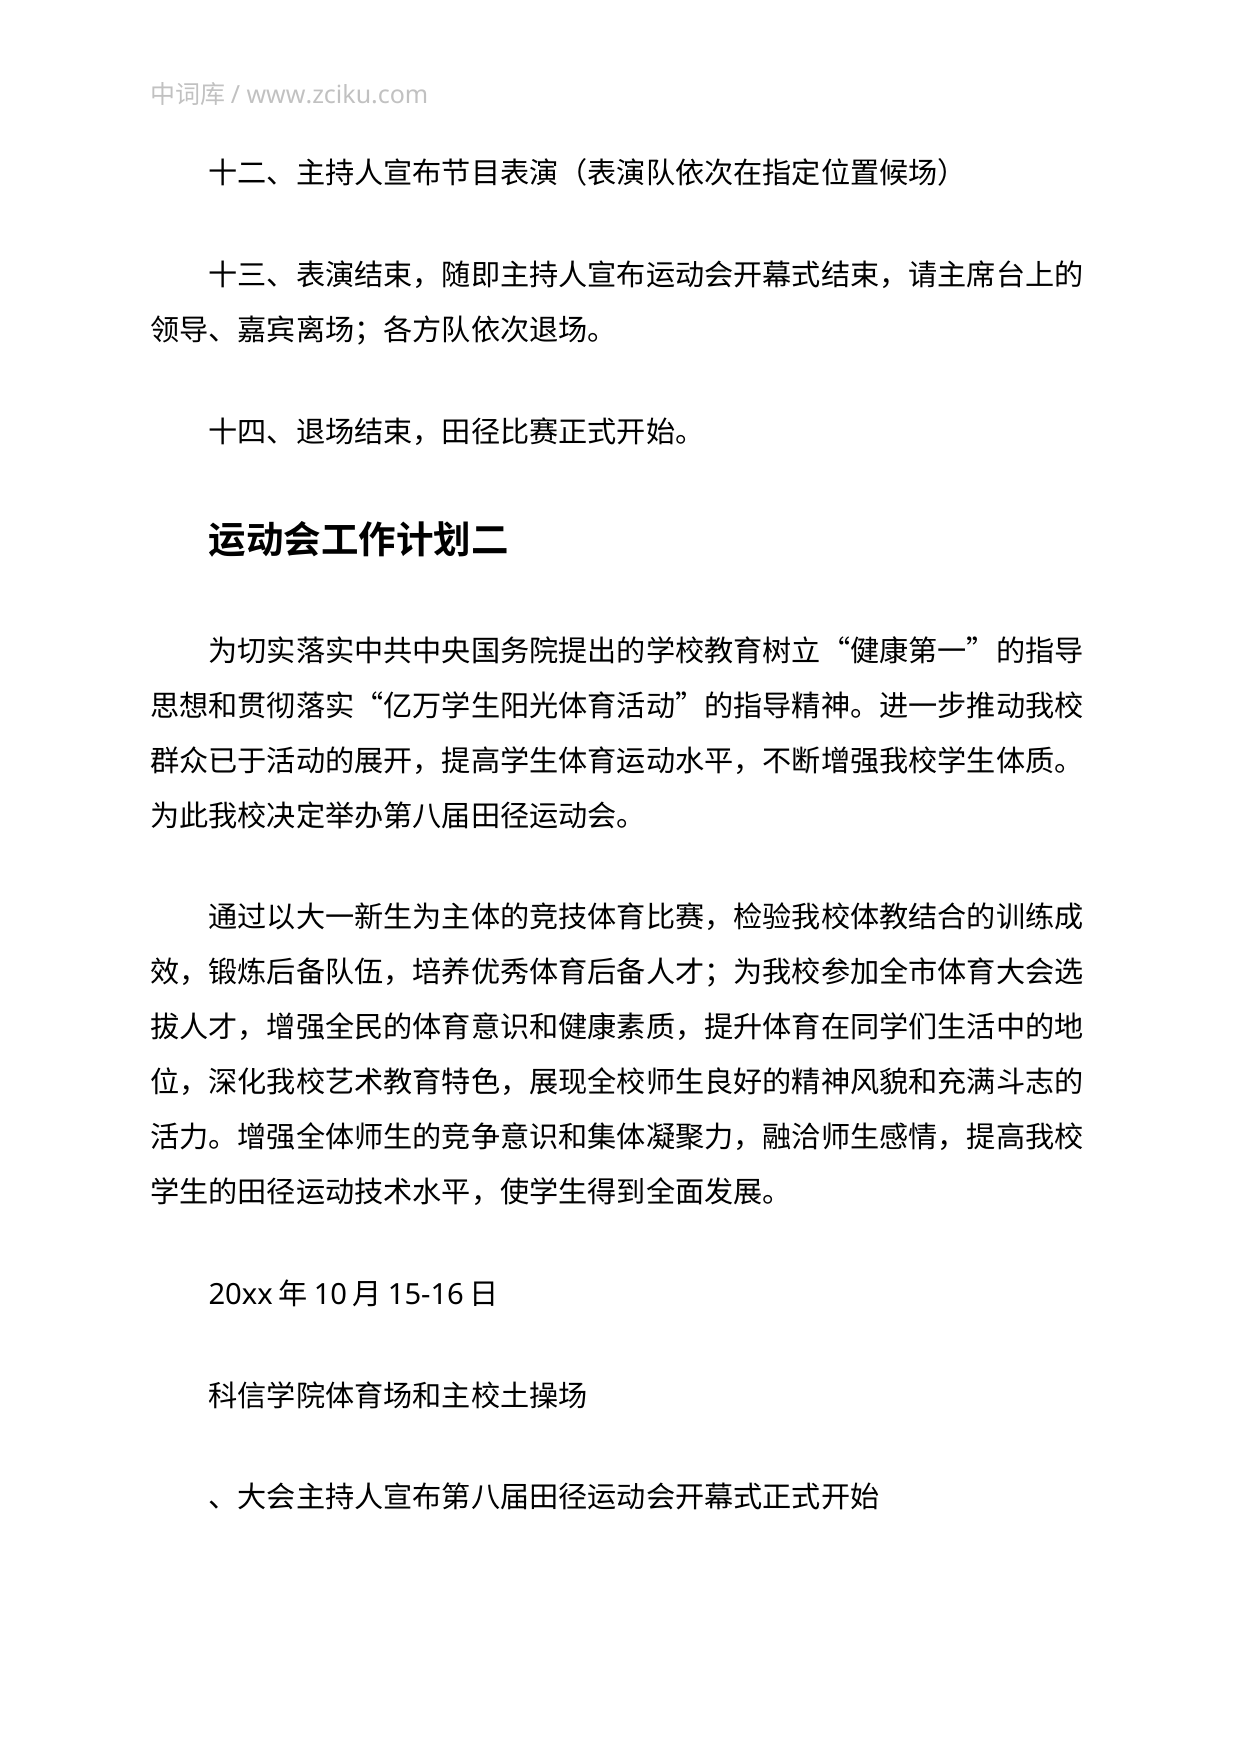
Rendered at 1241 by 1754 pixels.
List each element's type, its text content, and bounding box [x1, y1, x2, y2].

text 、大会主持人宣布第八届田径运动会开幕式正式开始 [150, 1474, 1090, 1516]
text 运动会工作计划二 [150, 510, 1090, 564]
text 十三、表演结束，随即主持人宣布运动会开幕式结束，请主席台上的领导、嘉宾离场；各方队依次退场。 [150, 252, 1090, 349]
text 20xx年10月15-16日 [150, 1270, 1090, 1313]
text 十二、主持人宣布节目表演（表演队依次在指定位置候场） [150, 150, 1090, 192]
text 科信学院体育场和主校土操场 [150, 1372, 1090, 1414]
text 为切实落实中共中央国务院提出的学校教育树立“健康第一”的指导思想和贯彻落实“亿万学生阳光体育活动”的指导精神。进一步推动我校群众已于活动的展开，提高学生体育运动水平，不断增强我校学生体质。为此我校决定举办第八届田径运动会。 [150, 628, 1090, 834]
text 通过以大一新生为主体的竞技体育比赛，检验我校体教结合的训练成效，锻炼后备队伍，培养优秀体育后备人才；为我校参加全市体育大会选拔人才，增强全民的体育意识和健康素质，提升体育在同学们生活中的地位，深化我校艺术教育特色，展现全校师生良好的精神风貌和充满斗志的活力。增强全体师生的竞争意识和集体凝聚力，融洽师生感情，提高我校学生的田径运动技术水平，使学生得到全面发展。 [150, 894, 1090, 1211]
text 十四、退场结束，田径比赛正式开始。 [150, 408, 1090, 451]
